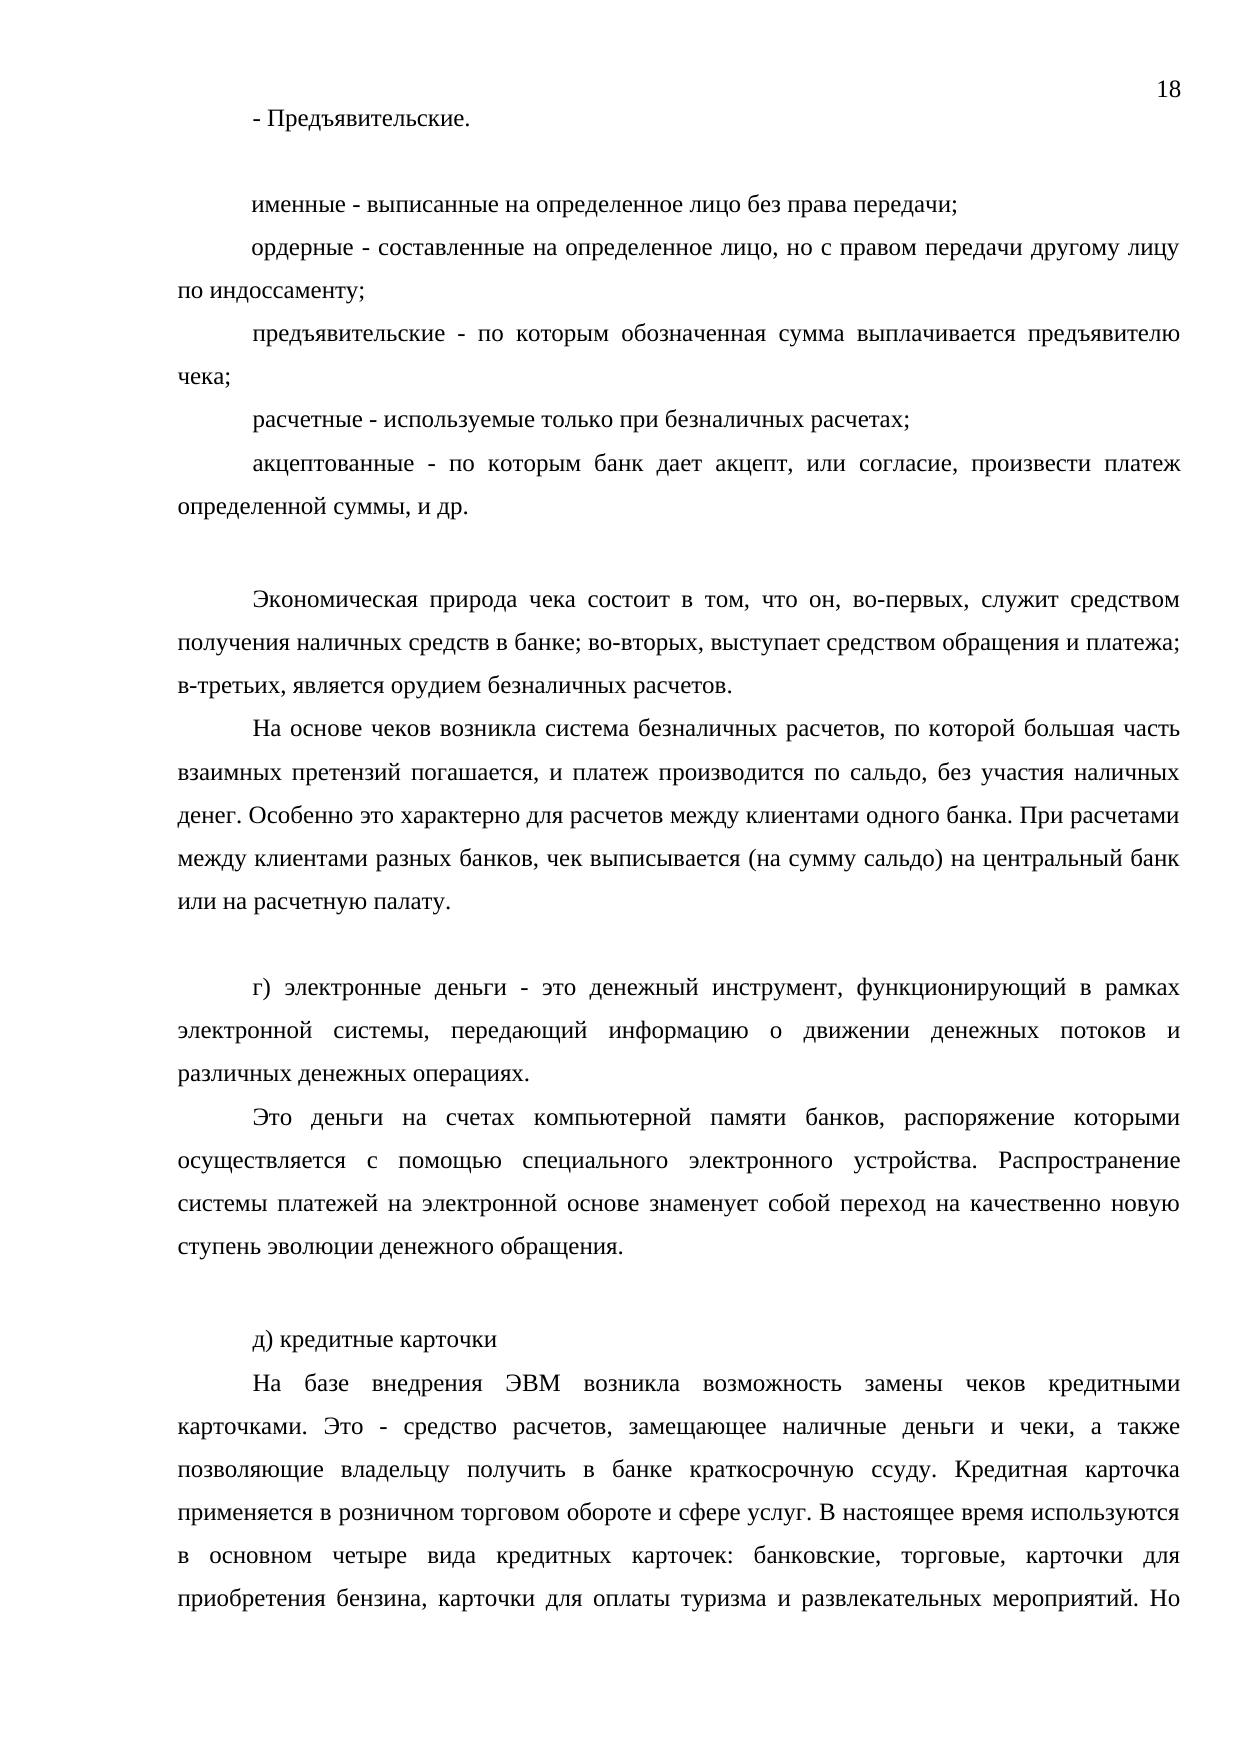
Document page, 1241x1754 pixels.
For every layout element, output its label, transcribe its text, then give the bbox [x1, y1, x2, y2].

text предъявительские - по которым обозначенная сумма выплачивается предъявителю чека; [177, 318, 1181, 390]
text акцептованные - по которым банк дает акцепт, или согласие, произвести платеж определенной суммы, и др. [177, 448, 1181, 519]
text расчетные - используемые только при безналичных расчетах; [177, 404, 1181, 433]
text именные - выписанные на определенное лицо без права передачи; [177, 189, 1181, 218]
text Это деньги на счетах компьютерной памяти банков, распоряжение которыми осуществляется с помощью специального электронного устройства. Распространение системы платежей на электронной основе знаменует собой переход на качественно новую ступень эволюции денежного обращения. [177, 1102, 1181, 1260]
text - Предъявительские. [177, 103, 1181, 131]
text Экономическая природа чека состоит в том, что он, во-первых, служит средством получения наличных средств в банке; во-вторых, выступает средством обращения и платежа; в-третьих, является орудием безналичных расчетов. [177, 584, 1181, 699]
text ордерные - составленные на определенное лицо, но с правом передачи другому лицу по индоссаменту; [177, 232, 1181, 304]
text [177, 1368, 1181, 1612]
text д) кредитные карточки [177, 1324, 1181, 1353]
text г) электронные деньги - это денежный инструмент, функционирующий в рамках электронной системы, передающий информацию о движении денежных потоков и различных денежных операциях. [177, 972, 1181, 1087]
text На основе чеков возникла система безналичных расчетов, по которой большая часть взаимных претензий погашается, и платеж производится по сальдо, без участия наличных денег. Особенно это характерно для расчетов между клиентами одного банка. При расчетами между клиентами разных банков, чек выписывается (на сумму сальдо) на центральный банк или на расчетную палату. [177, 713, 1181, 915]
